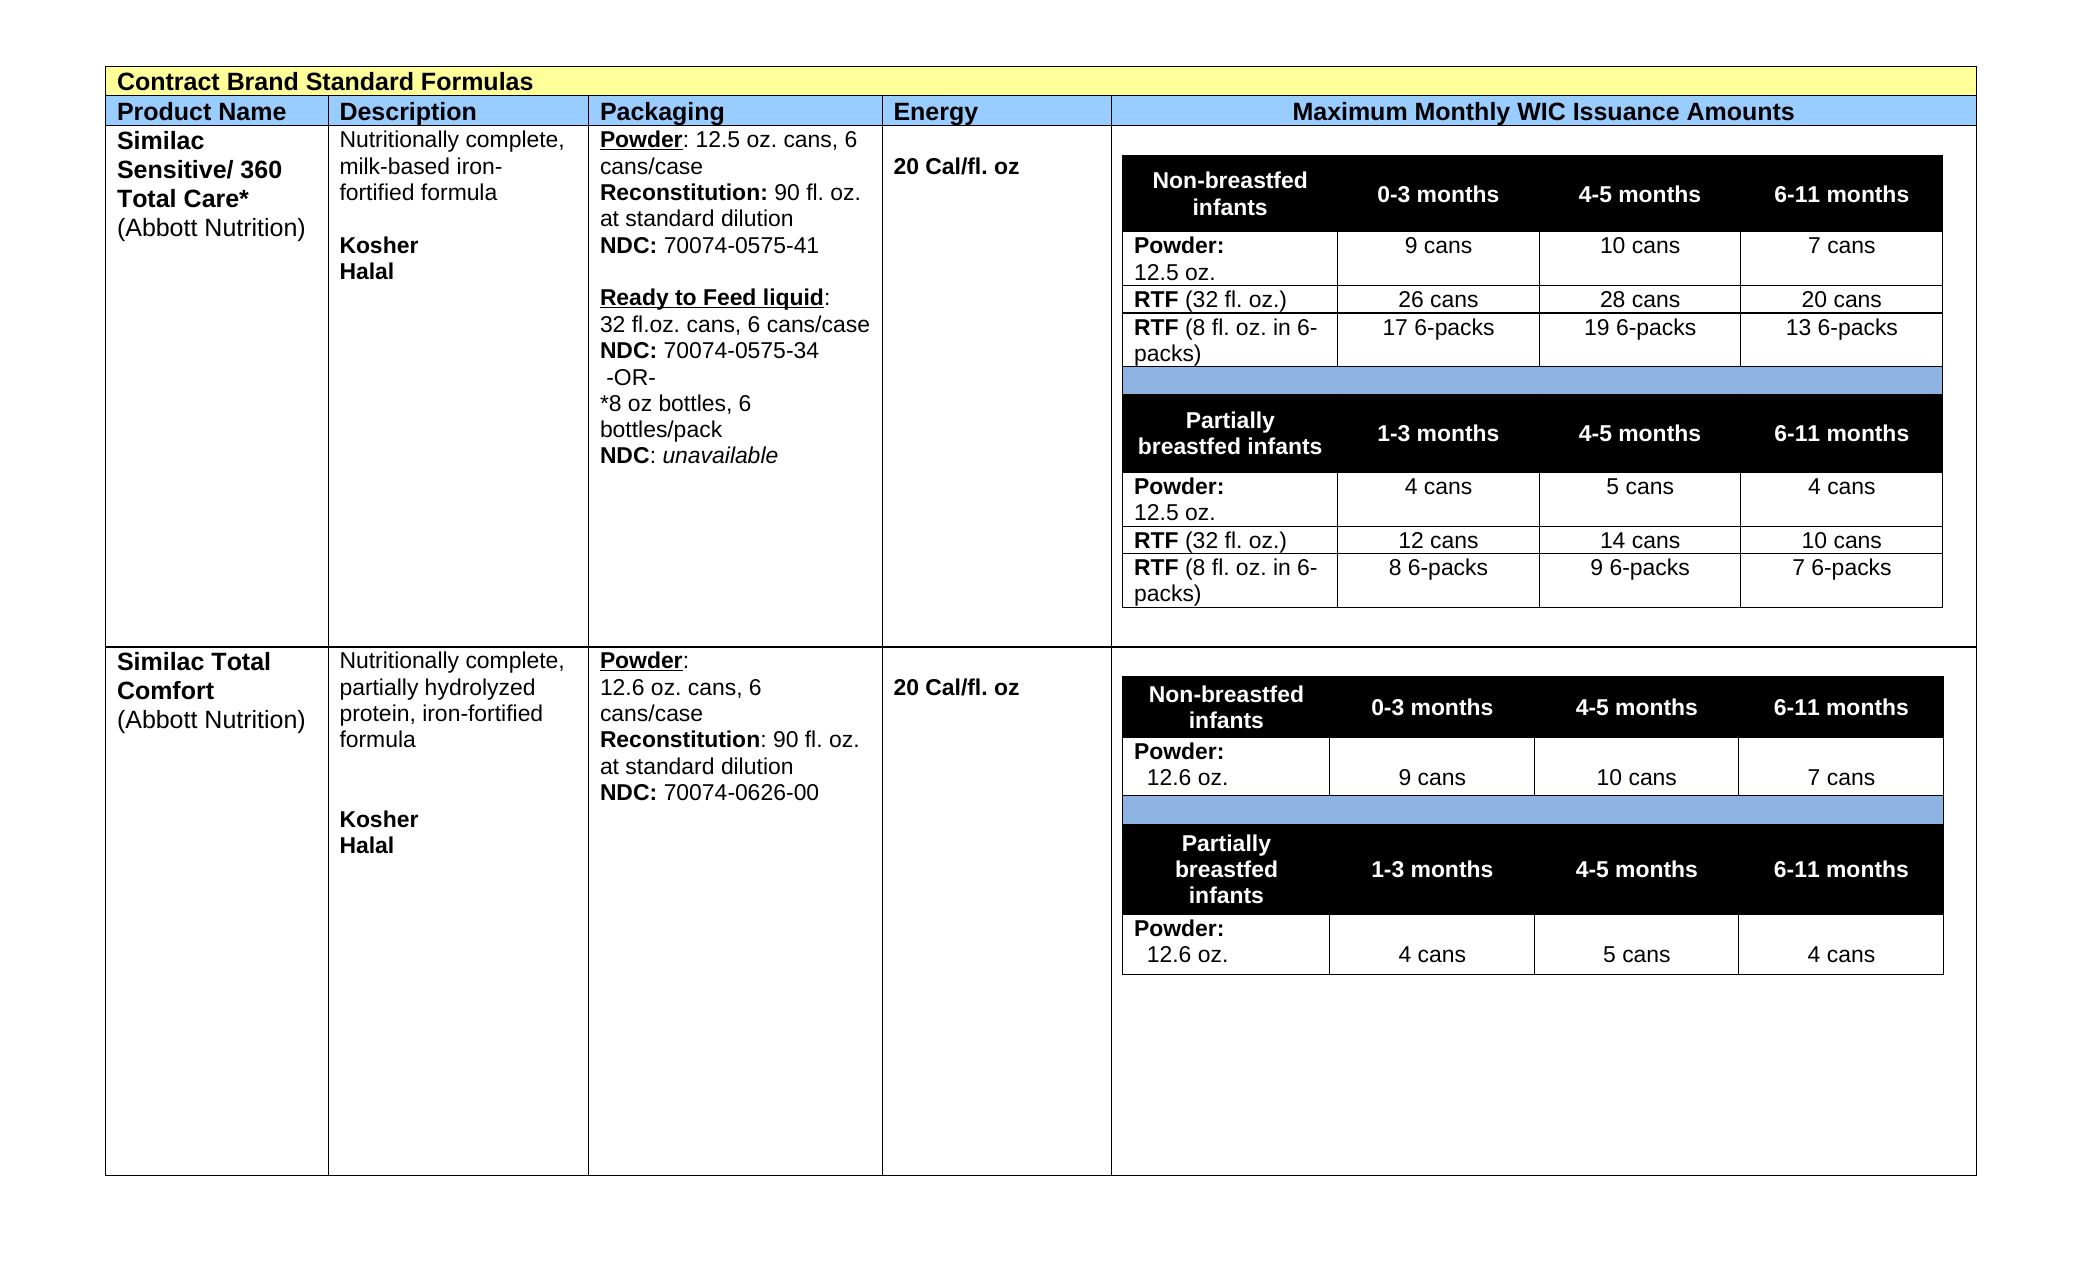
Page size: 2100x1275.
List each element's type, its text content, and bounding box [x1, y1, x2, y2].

table_cell [1112, 126, 1976, 646]
table_cell Similac Total Comfort (Abbott Nutrition) [106, 648, 328, 1174]
table_cell Energy [883, 96, 1111, 125]
table_cell Contract Brand Standard Formulas [106, 67, 1976, 95]
table_cell Similac Sensitive/ 360 Total Care* (Abbott Nutrition) [106, 126, 328, 646]
table_cell 20 Cal/fl. oz [883, 126, 1111, 646]
table_cell Powder: 12.6 oz. cans, 6 cans/case Reconstitution: 90 fl. oz. at standard dilution NDC: 70074-0626-00 [589, 648, 882, 1174]
table_cell Packaging [589, 96, 882, 125]
table_cell Description [329, 96, 588, 125]
table_cell Product Name [106, 96, 328, 125]
table_cell Powder: 12.5 oz. cans, 6 cans/case Reconstitution: 90 fl. oz. at standard dilution NDC: 70074-0575-41 Ready to Feed liquid: 32 fl.oz. cans, 6 cans/case NDC: 70074-0575-34 -OR- *8 oz bottles, 6 bottles/pack NDC: unavailable [589, 126, 882, 646]
table_cell Nutritionally complete, milk-based iron-fortified formula Kosher Halal [329, 126, 588, 646]
table_cell 20 Cal/fl. oz [883, 648, 1111, 1174]
table_cell [1112, 648, 1976, 1174]
table_cell Nutritionally complete, partially hydrolyzed protein, iron-fortified formula Kosher Halal [329, 648, 588, 1174]
table_cell Maximum Monthly WIC Issuance Amounts [1112, 96, 1976, 125]
